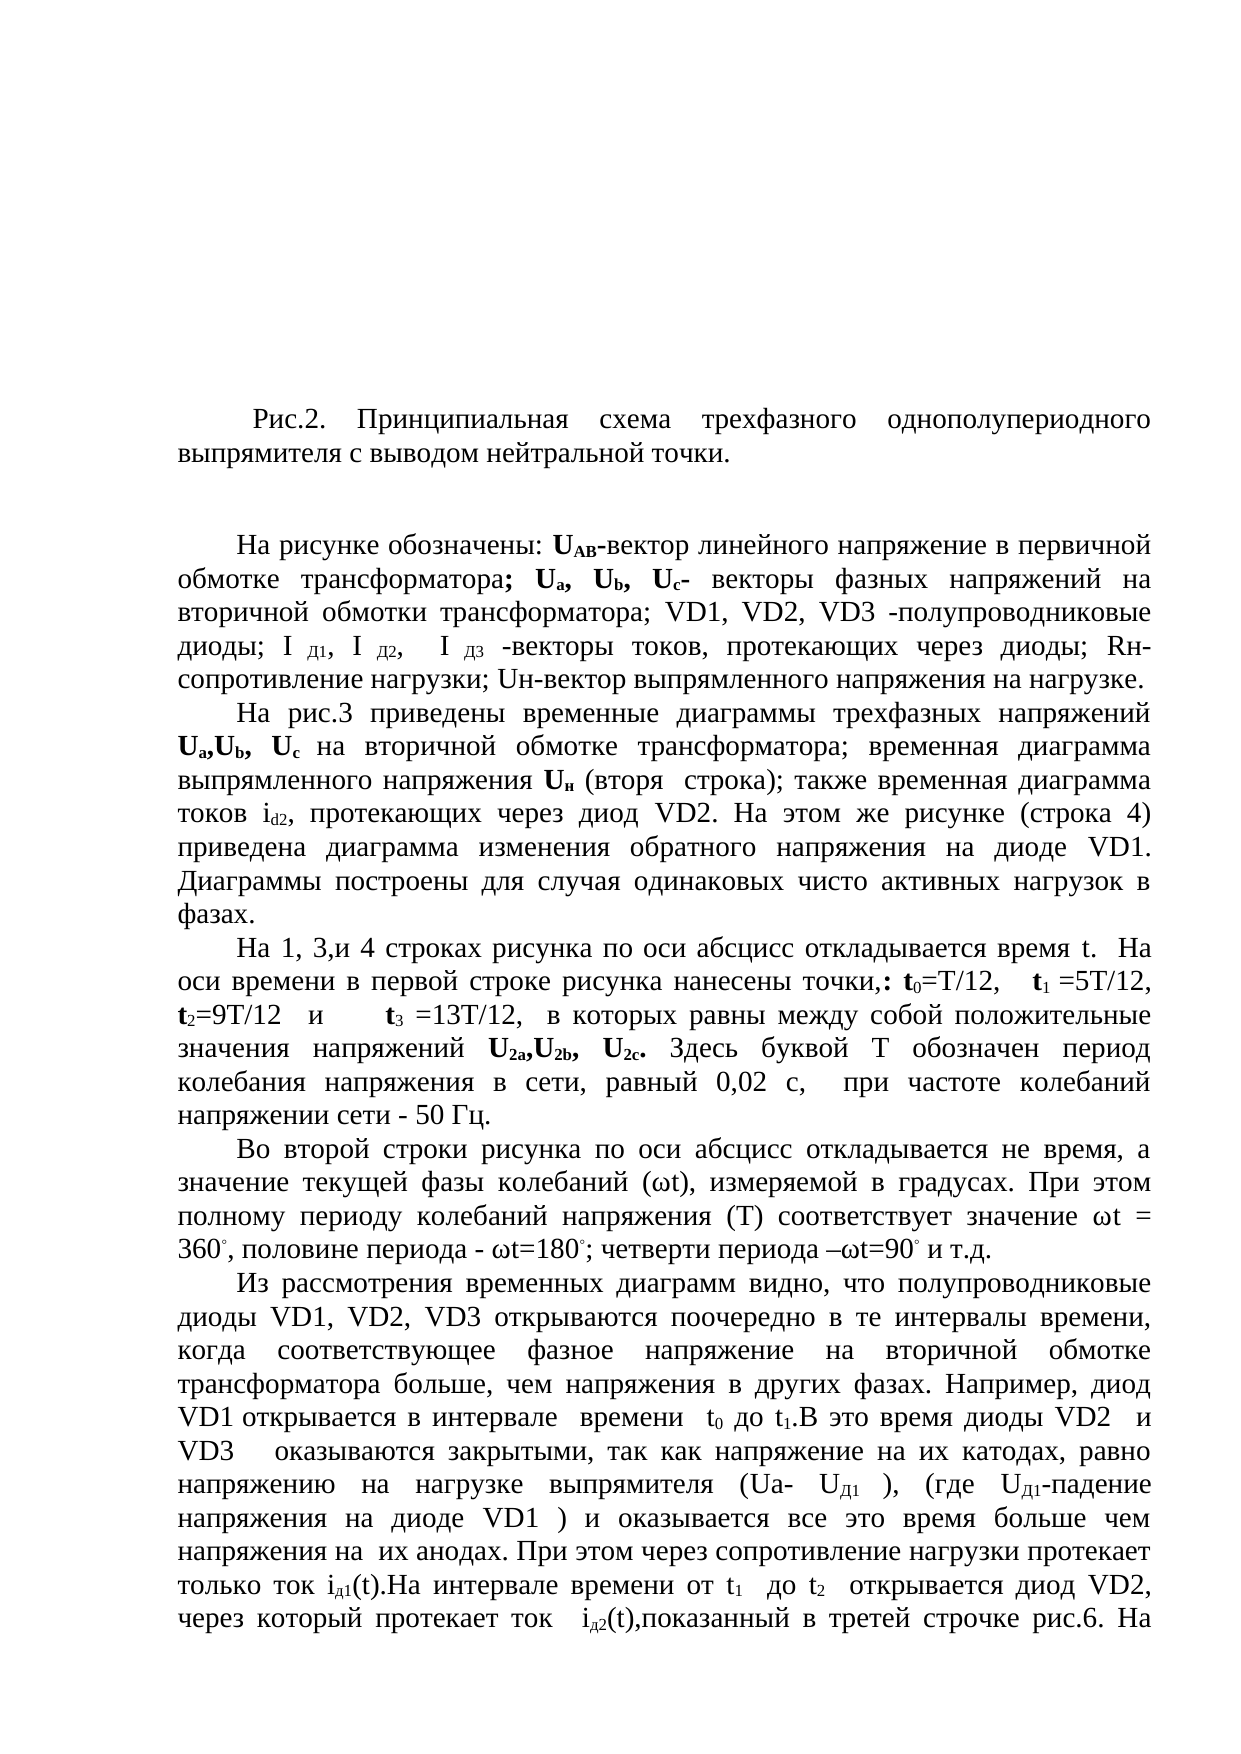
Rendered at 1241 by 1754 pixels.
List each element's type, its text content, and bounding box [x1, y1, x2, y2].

text Рис.2. Принципиальная схема трехфазного однополупериодного выпрямителя с выводом нейтральной точки. [177, 402, 1152, 469]
text На 1, 3,и 4 строках рисунка по оси абсцисс откладывается время t. На оси времени в первой строке рисунка нанесены точки,: t0=T/12, t1 =5Т/12, t2=9Т/12 и t3 =13Т/12, в которых равны между собой положительные значения напряжений U2a,U2b, U2c. Здесь буквой Т обозначен период колебания напряжения в сети, равный 0,02 с, при частоте колебаний напряжении сети - 50 Гц. [177, 930, 1152, 1131]
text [177, 1265, 1152, 1634]
text На рис.3 приведены временные диаграммы трехфазных напряжений Ua,Ub, Uc на вторичной обмотке трансформатора; временная диаграмма выпрямленного напряжения Uн (вторя строка); также временная диаграмма токов id2, протекающих через диод VD2. На этом же рисунке (строка 4) приведена диаграмма изменения обратного напряжения на диоде VD1. Диаграммы построены для случая одинаковых чисто активных нагрузок в фазах. [177, 695, 1152, 930]
text На рисунке обозначены: UAB-вектор линейного напряжение в первичной обмотке трансформатора; Ua, Ub, Uc- векторы фазных напряжений на вторичной обмотки трансформатора; VD1, VD2, VD3 -полупроводниковые диоды; I Д1, I Д2, I Д3 -векторы токов, протекающих через диоды; Rн-сопротивление нагрузки; Uн-вектор выпрямленного напряжения на нагрузке. [177, 527, 1152, 695]
text Во второй строки рисунка по оси абсцисс откладывается не время, а значение текущей фазы колебаний (ωt), измеряемой в градусах. При этом полному периоду колебаний напряжения (Т) соответствует значение ωt = 360◦, половине периода - ωt=180◦; четверти периода –ωt=90◦ и т.д. [177, 1131, 1152, 1265]
